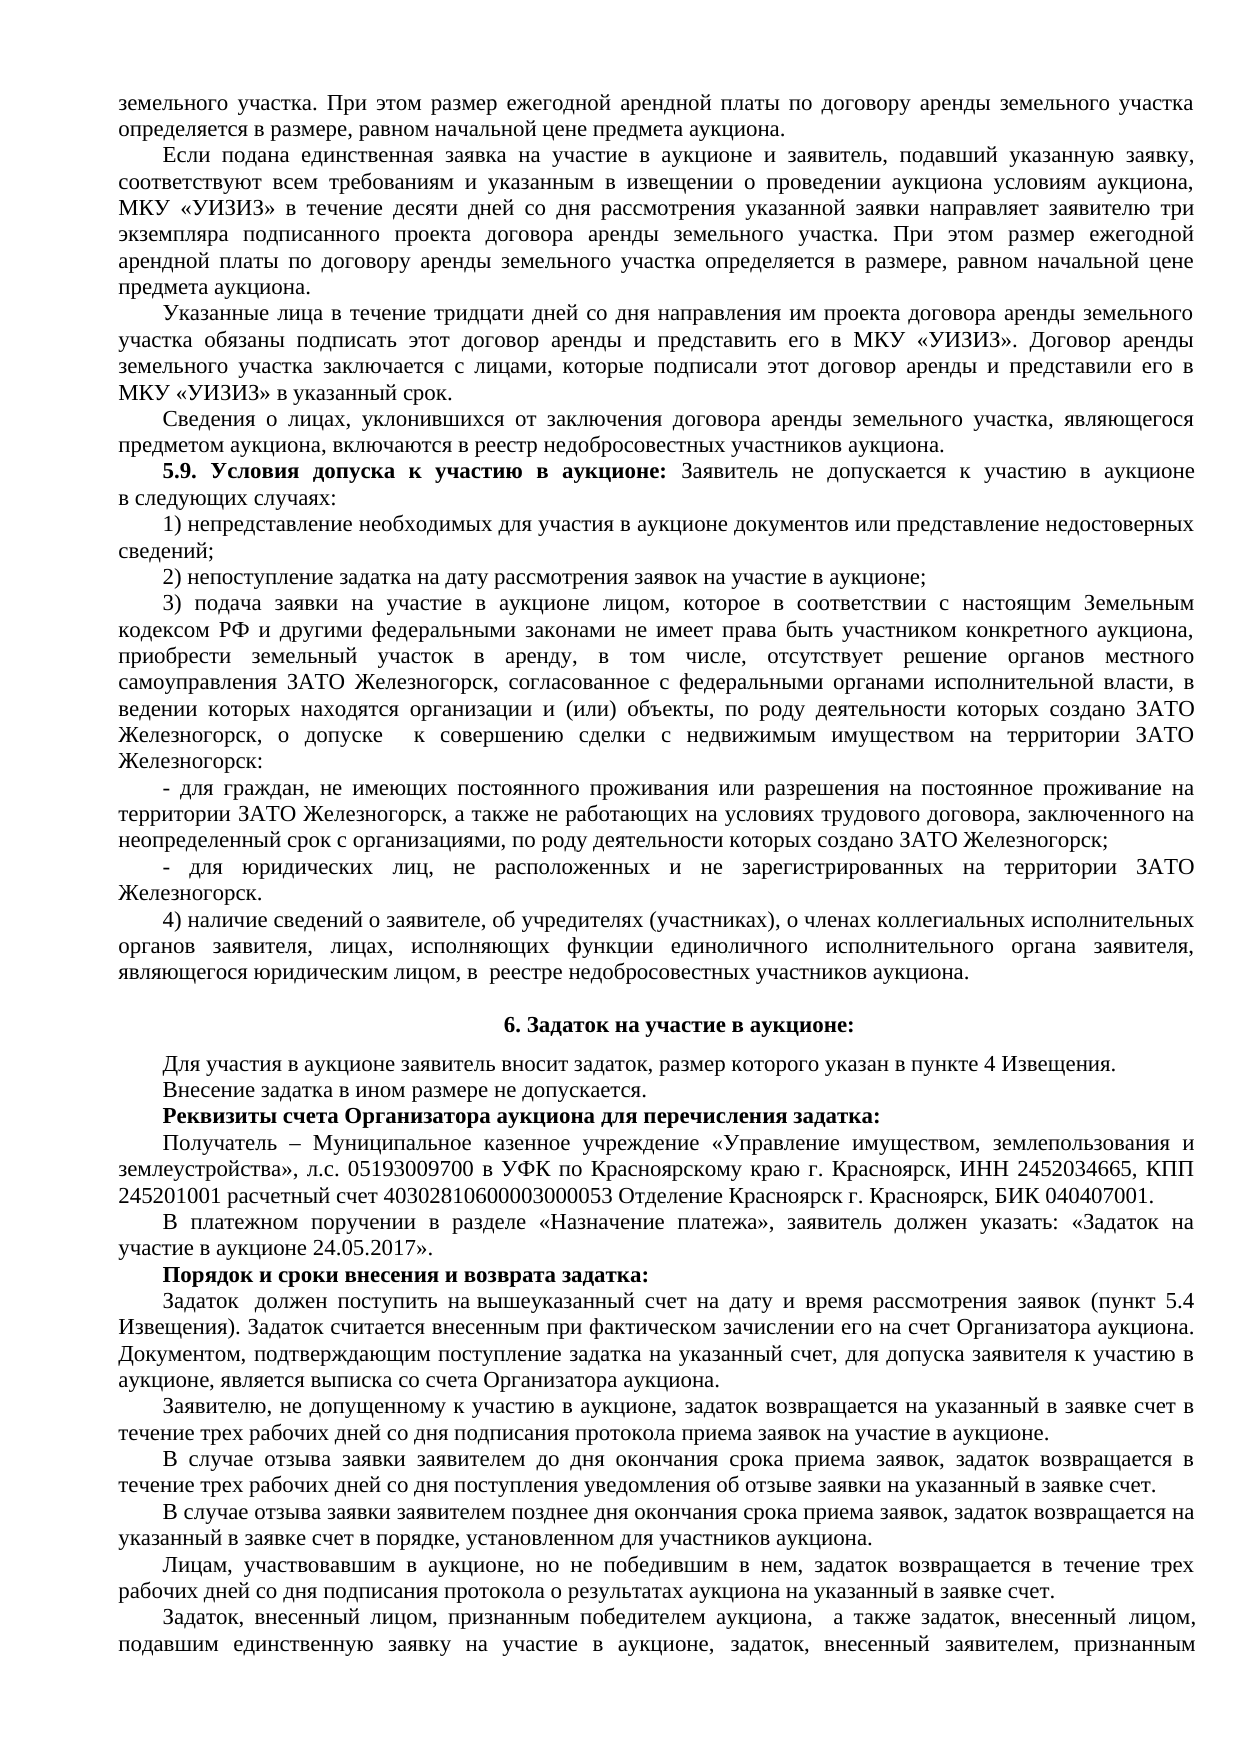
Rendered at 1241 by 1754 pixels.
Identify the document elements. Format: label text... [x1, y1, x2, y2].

text Порядок и сроки внесения и возврата задатка: [118, 1261, 1196, 1287]
text 4) наличие сведений о заявителе, об учредителях (участниках), о членах коллегиальных исполнительных органов заявителя, лицах, исполняющих функции единоличного исполнительного органа заявителя, являющегося юридическим лицом, в реестре недобросовестных участников аукциона. [118, 906, 1196, 985]
text 6. Задаток на участие в аукционе: [118, 1011, 1196, 1037]
text В платежном поручении в разделе «Назначение платежа», заявитель должен указать: «Задаток на участие в аукционе 24.05.2017». [118, 1208, 1196, 1261]
text Заявителю, не допущенному к участию в аукционе, задаток возвращается на указанный в заявке счет в течение трех рабочих дней со дня подписания протокола приема заявок на участие в аукционе. [118, 1392, 1196, 1445]
text Для участия в аукционе заявитель вносит задаток, размер которого указан в пункте 4 Извещения. [118, 1050, 1196, 1076]
text 1) непредставление необходимых для участия в аукционе документов или представление недостоверных сведений; [118, 510, 1196, 563]
text Лицам, участвовавшим в аукционе, но не победившим в нем, задаток возвращается в течение трех рабочих дней со дня подписания протокола о результатах аукциона на указанный в заявке счет. [118, 1551, 1196, 1603]
text Получатель – Муниципальное казенное учреждение «Управление имуществом, землепользования и землеустройства», л.с. 05193009700 в УФК по Красноярскому краю г. Красноярск, ИНН 2452034665, КПП 245201001 расчетный счет 40302810600003000053 Отделение Красноярск г. Красноярск, БИК 040407001. [118, 1129, 1196, 1208]
text 2) непоступление задатка на дату рассмотрения заявок на участие в аукционе; [118, 563, 1196, 589]
text 3) подача заявки на участие в аукционе лицом, которое в соответствии с настоящим Земельным кодексом РФ и другими федеральными законами не имеет права быть участником конкретного аукциона, приобрести земельный участок в аренду, в том числе, отсутствует решение органов местного самоуправления ЗАТО Железногорск, согласованное с федеральными органами исполнительной власти, в ведении которых находятся организации и (или) объекты, по роду деятельности которых создано ЗАТО Железногорск, о допуске к совершению сделки с недвижимым имуществом на территории ЗАТО Железногорск: [118, 589, 1196, 774]
text В случае отзыва заявки заявителем до дня окончания срока приема заявок, задаток возвращается в течение трех рабочих дней со дня поступления уведомления об отзыве заявки на указанный в заявке счет. [118, 1445, 1196, 1498]
text 5.9. Условия допуска к участию в аукционе: Заявитель не допускается к участию в аукционе в следующих случаях: [118, 458, 1196, 510]
text Если подана единственная заявка на участие в аукционе и заявитель, подавший указанную заявку, соответствуют всем требованиям и указанным в извещении о проведении аукциона условиям аукциона, МКУ «УИЗИЗ» в течение десяти дней со дня рассмотрения указанной заявки направляет заявителю три экземпляра подписанного проекта договора аренды земельного участка. При этом размер ежегодной арендной платы по договору аренды земельного участка определяется в размере, равном начальной цене предмета аукциона. [118, 141, 1196, 299]
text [118, 89, 1196, 141]
text Задаток должен поступить на вышеуказанный счет на дату и время рассмотрения заявок (пункт 5.4 Извещения). Задаток считается внесенным при фактическом зачислении его на счет Организатора аукциона. Документом, подтверждающим поступление задатка на указанный счет, для допуска заявителя к участию в аукционе, является выписка со счета Организатора аукциона. [118, 1287, 1196, 1392]
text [118, 1603, 1196, 1656]
text Реквизиты счета Организатора аукциона для перечисления задатка: [118, 1103, 1196, 1129]
text - для юридических лиц, не расположенных и не зарегистрированных на территории ЗАТО Железногорск. [118, 853, 1196, 906]
text Указанные лица в течение тридцати дней со дня направления им проекта договора аренды земельного участка обязаны подписать этот договор аренды и представить его в МКУ «УИЗИЗ». Договор аренды земельного участка заключается с лицами, которые подписали этот договор аренды и представили его в МКУ «УИЗИЗ» в указанный срок. [118, 299, 1196, 405]
text Внесение задатка в ином размере не допускается. [118, 1076, 1196, 1103]
text В случае отзыва заявки заявителем позднее дня окончания срока приема заявок, задаток возвращается на указанный в заявке счет в порядке, установленном для участников аукциона. [118, 1498, 1196, 1551]
text Сведения о лицах, уклонившихся от заключения договора аренды земельного участка, являющегося предметом аукциона, включаются в реестр недобросовестных участников аукциона. [118, 405, 1196, 458]
text - для граждан, не имеющих постоянного проживания или разрешения на постоянное проживание на территории ЗАТО Железногорск, а также не работающих на условиях трудового договора, заключенного на неопределенный срок с организациями, по роду деятельности которых создано ЗАТО Железногорск; [118, 774, 1196, 853]
